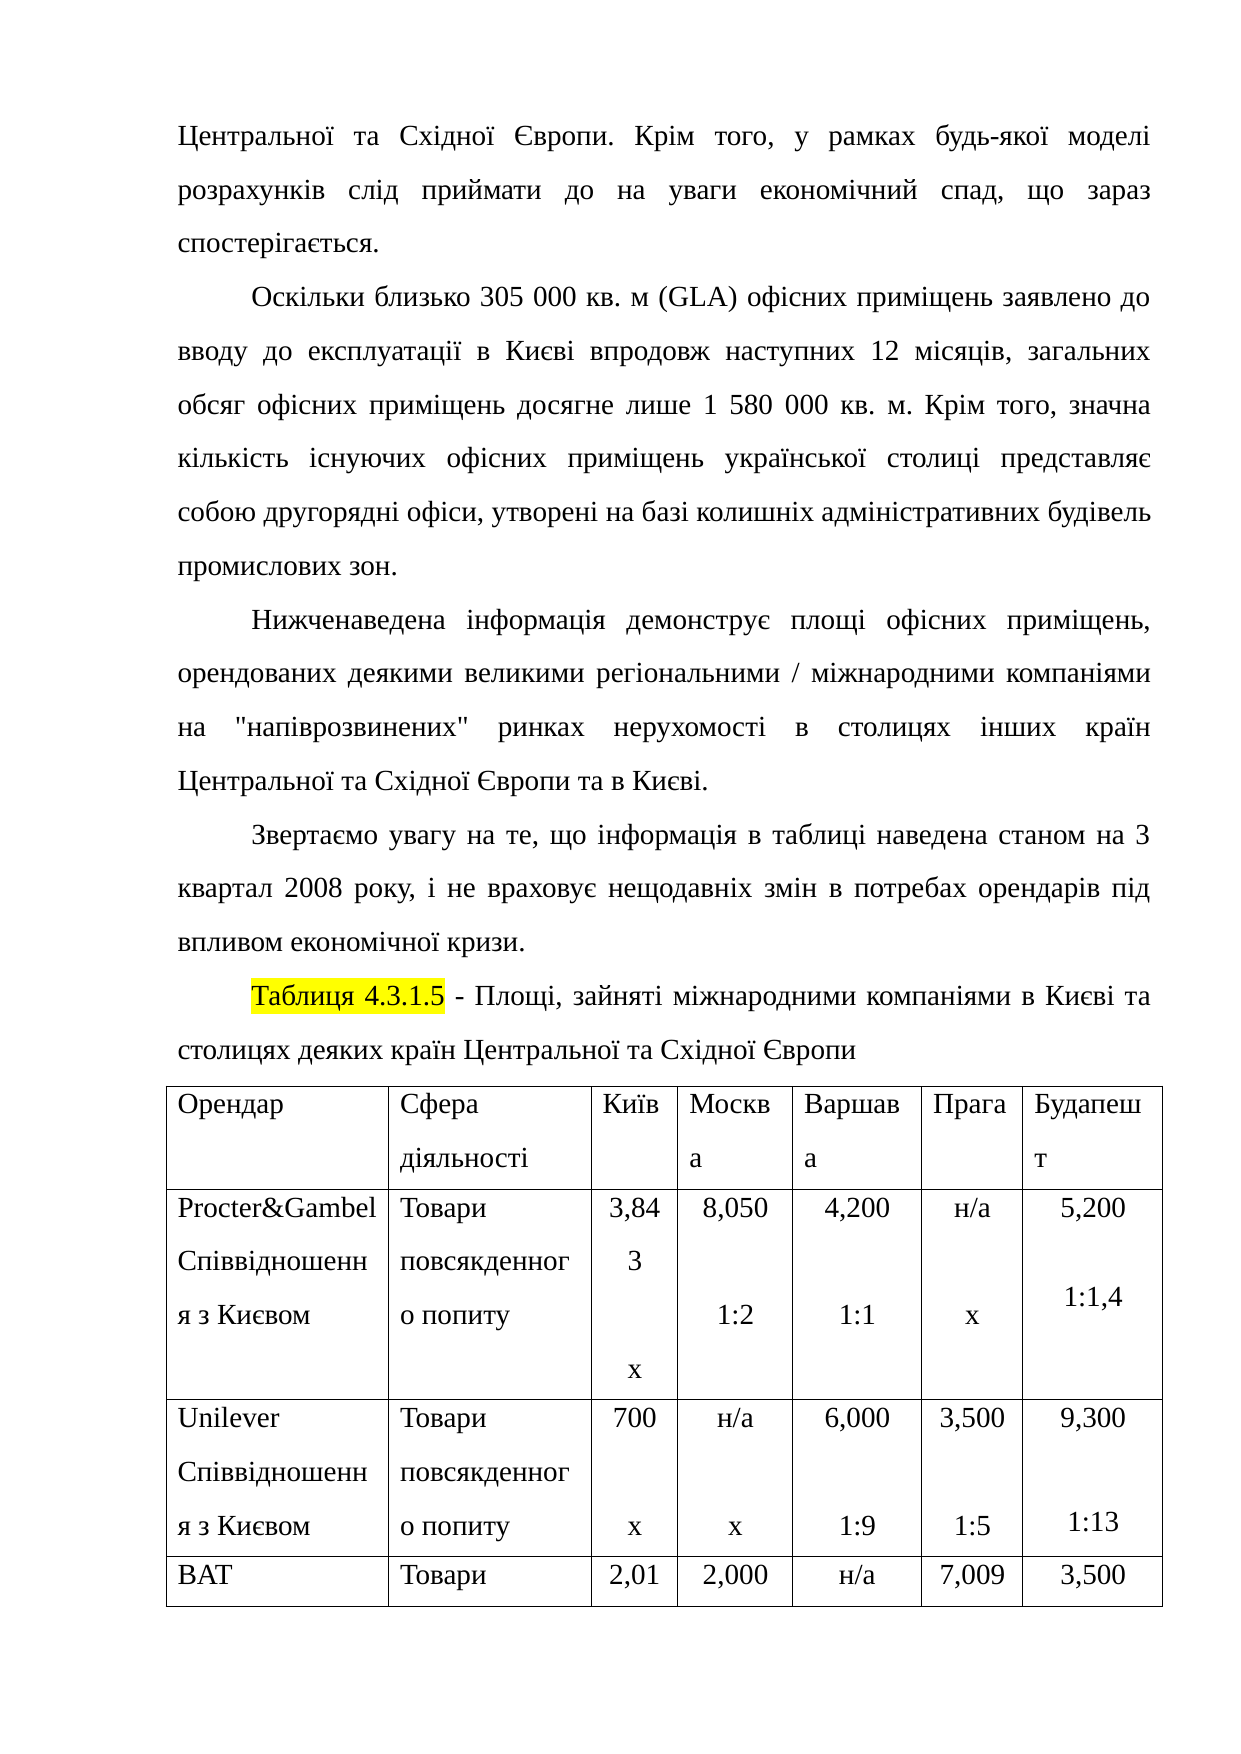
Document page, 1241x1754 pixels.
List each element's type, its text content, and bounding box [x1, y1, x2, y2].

table_cell 2,017 х [592, 1557, 677, 1606]
table_cell 3,500 1:2 [1023, 1557, 1162, 1606]
table_cell н/а х [678, 1400, 792, 1556]
text Нижченаведена інформація демонструє площі офісних приміщень, орендованих деякими великими регіональними / міжнародними компаніями на "напіврозвинених" ринках нерухомості в столицях інших країн Центральної та Східної Європи та в Києві. [177, 602, 1152, 799]
table_header Сфера діяльності [389, 1087, 591, 1189]
table_header Будапешт [1023, 1087, 1162, 1189]
table_cell 4,200 1:1 [793, 1190, 921, 1399]
table_header Орендар [167, 1087, 388, 1189]
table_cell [167, 1557, 388, 1606]
table_header Варшава [793, 1087, 921, 1189]
table_cell Товари повсякденного попиту [389, 1190, 591, 1399]
table_cell 2,000 1:1 [678, 1557, 792, 1606]
table_cell 8,050 1:2 [678, 1190, 792, 1399]
text Оскільки близько (GLA) офісних приміщень заявлено до вводу до експлуатації в Києві впродовж наступних 12 місяців, загальних обсяг офісних приміщень досягне лише . Крім того, значна кількість існуючих офісних приміщень української столиці представляє собою другорядні офіси, утворені на базі колишніх адміністративних будівель промислових зон. [177, 279, 1152, 584]
table_header Москва [678, 1087, 792, 1189]
table_cell Товари повсякденного попиту [389, 1400, 591, 1556]
table_header Київ [592, 1087, 677, 1189]
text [177, 118, 1152, 261]
table_cell 9,300 1:13 [1023, 1400, 1162, 1556]
table_cell н/а х [793, 1557, 921, 1606]
table_header Прага [922, 1087, 1022, 1189]
table_cell 3,500 1:5 [922, 1400, 1022, 1556]
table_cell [389, 1557, 591, 1606]
text Таблиця 4.3.1.5 - Площі, зайняті міжнародними компаніями в Києві та столицях деяких країн Центральної та Східної Європи [177, 978, 1152, 1068]
table_cell Unilever Співвідношення з Києвом [167, 1400, 388, 1556]
table_cell 3,843 х [592, 1190, 677, 1399]
table_cell 6,000 1:9 [793, 1400, 921, 1556]
table_cell Procter&Gambel Співвідношення з Києвом [167, 1190, 388, 1399]
table_cell 5,200 1:1,4 [1023, 1190, 1162, 1399]
table_cell 7,009 1:4 [922, 1557, 1022, 1606]
text Звертаємо увагу на те, що інформація в таблиці наведена станом на 3 квартал 2008 року, і не враховує нещодавніх змін в потребах орендарів під впливом економічної кризи. [177, 817, 1152, 960]
table_cell 700 х [592, 1400, 677, 1556]
table_cell н/а х [922, 1190, 1022, 1399]
